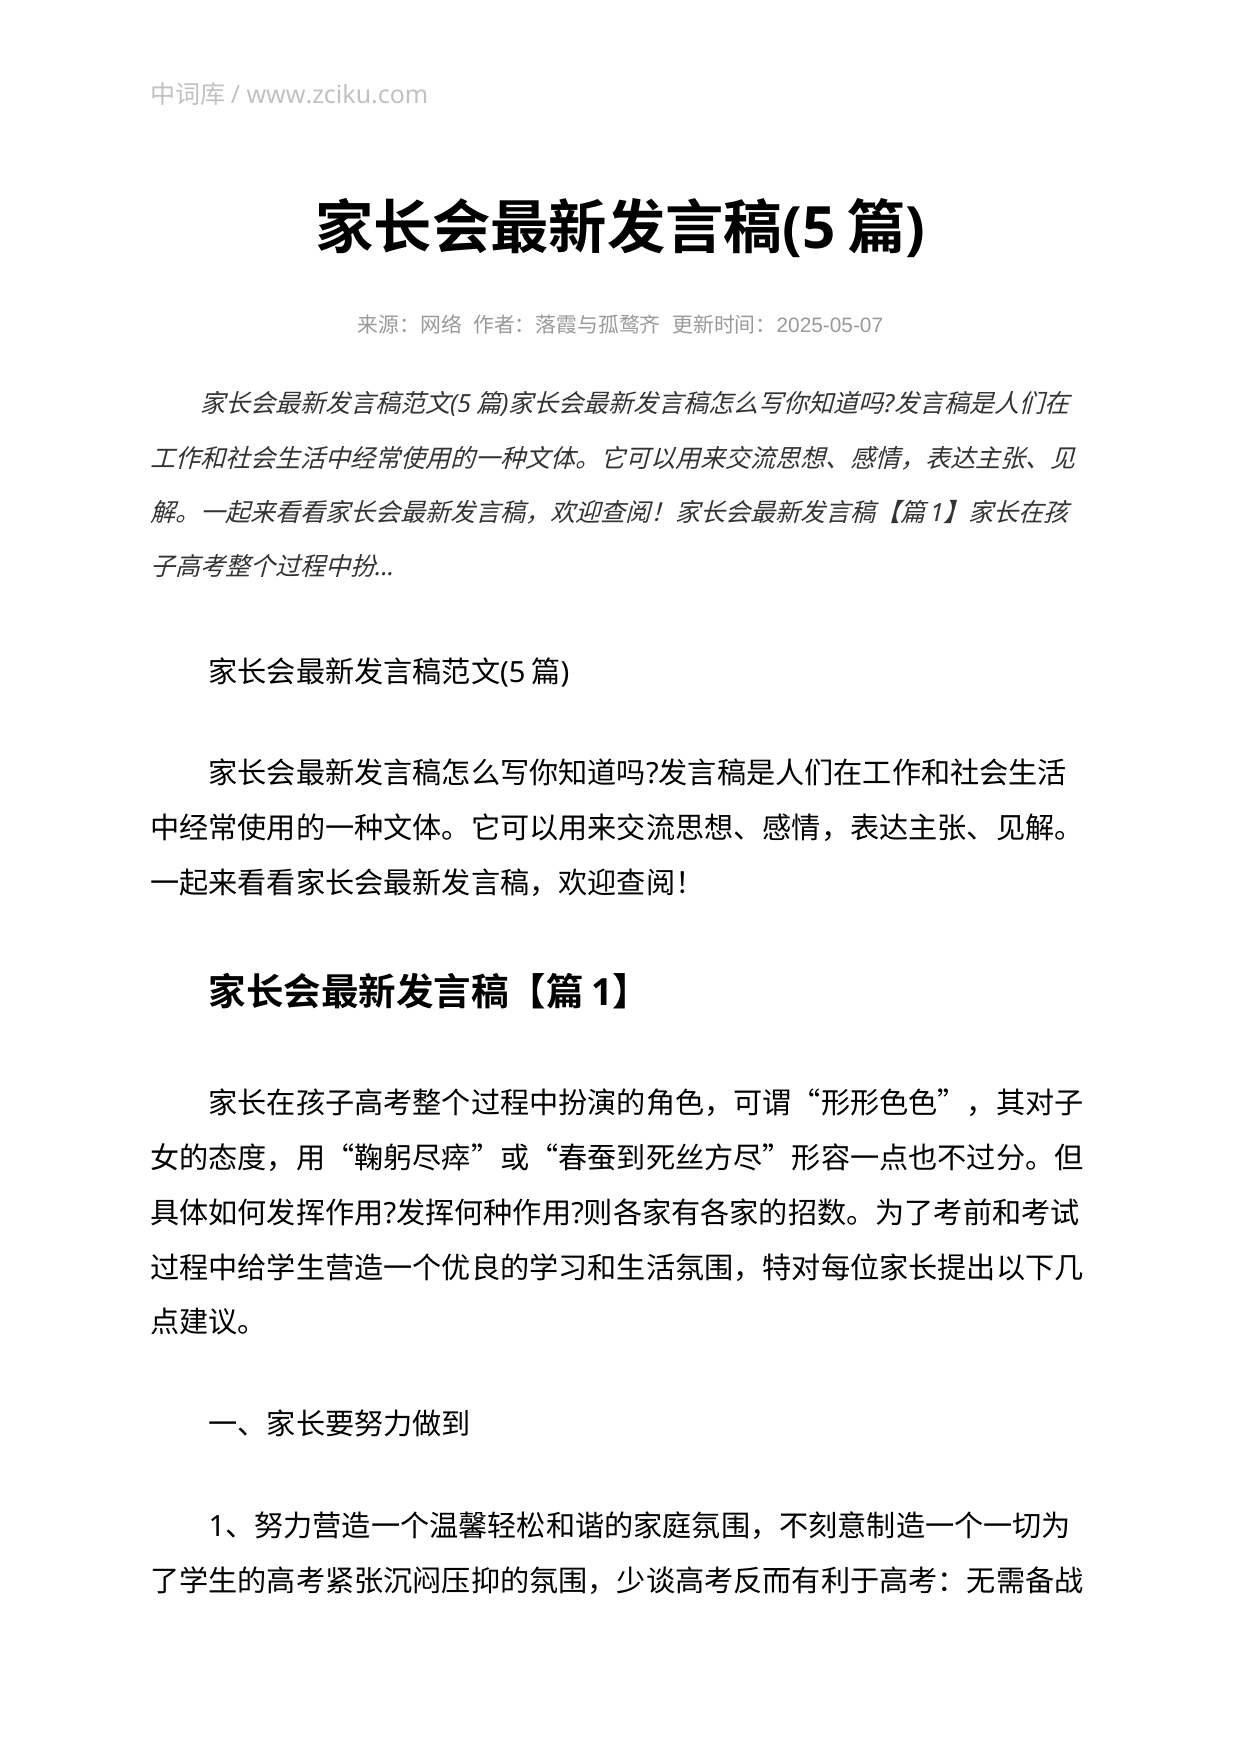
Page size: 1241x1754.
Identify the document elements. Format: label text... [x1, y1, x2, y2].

text 家长会最新发言稿范文(5篇)家长会最新发言稿怎么写你知道吗?发言稿是人们在工作和社会生活中经常使用的一种文体。它可以用来交流思想、感情，表达主张、见解。一起来看看家长会最新发言稿，欢迎查阅！家长会最新发言稿【篇1】家长在孩子高考整个过程中扮... [150, 384, 1090, 583]
text 家长会最新发言稿怎么写你知道吗?发言稿是人们在工作和社会生活中经常使用的一种文体。它可以用来交流思想、感情，表达主张、见解。一起来看看家长会最新发言稿，欢迎查阅！ [150, 750, 1090, 902]
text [150, 1503, 1090, 1600]
text 家长在孩子高考整个过程中扮演的角色，可谓“形形色色”，其对子女的态度，用“鞠躬尽瘁”或“春蚕到死丝方尽”形容一点也不过分。但具体如何发挥作用?发挥何种作用?则各家有各家的招数。为了考前和考试过程中给学生营造一个优良的学习和生活氛围，特对每位家长提出以下几点建议。 [150, 1079, 1090, 1341]
text 家长会最新发言稿【篇1】 [150, 962, 1090, 1016]
text 家长会最新发言稿范文(5篇) [150, 648, 1090, 691]
text 来源：网络 作者：落霞与孤鹜齐 更新时间：2025-05-07 [150, 313, 1090, 337]
subtitle 家长会最新发言稿(5篇) [150, 181, 1090, 266]
text 一、家长要努力做到 [150, 1401, 1090, 1443]
